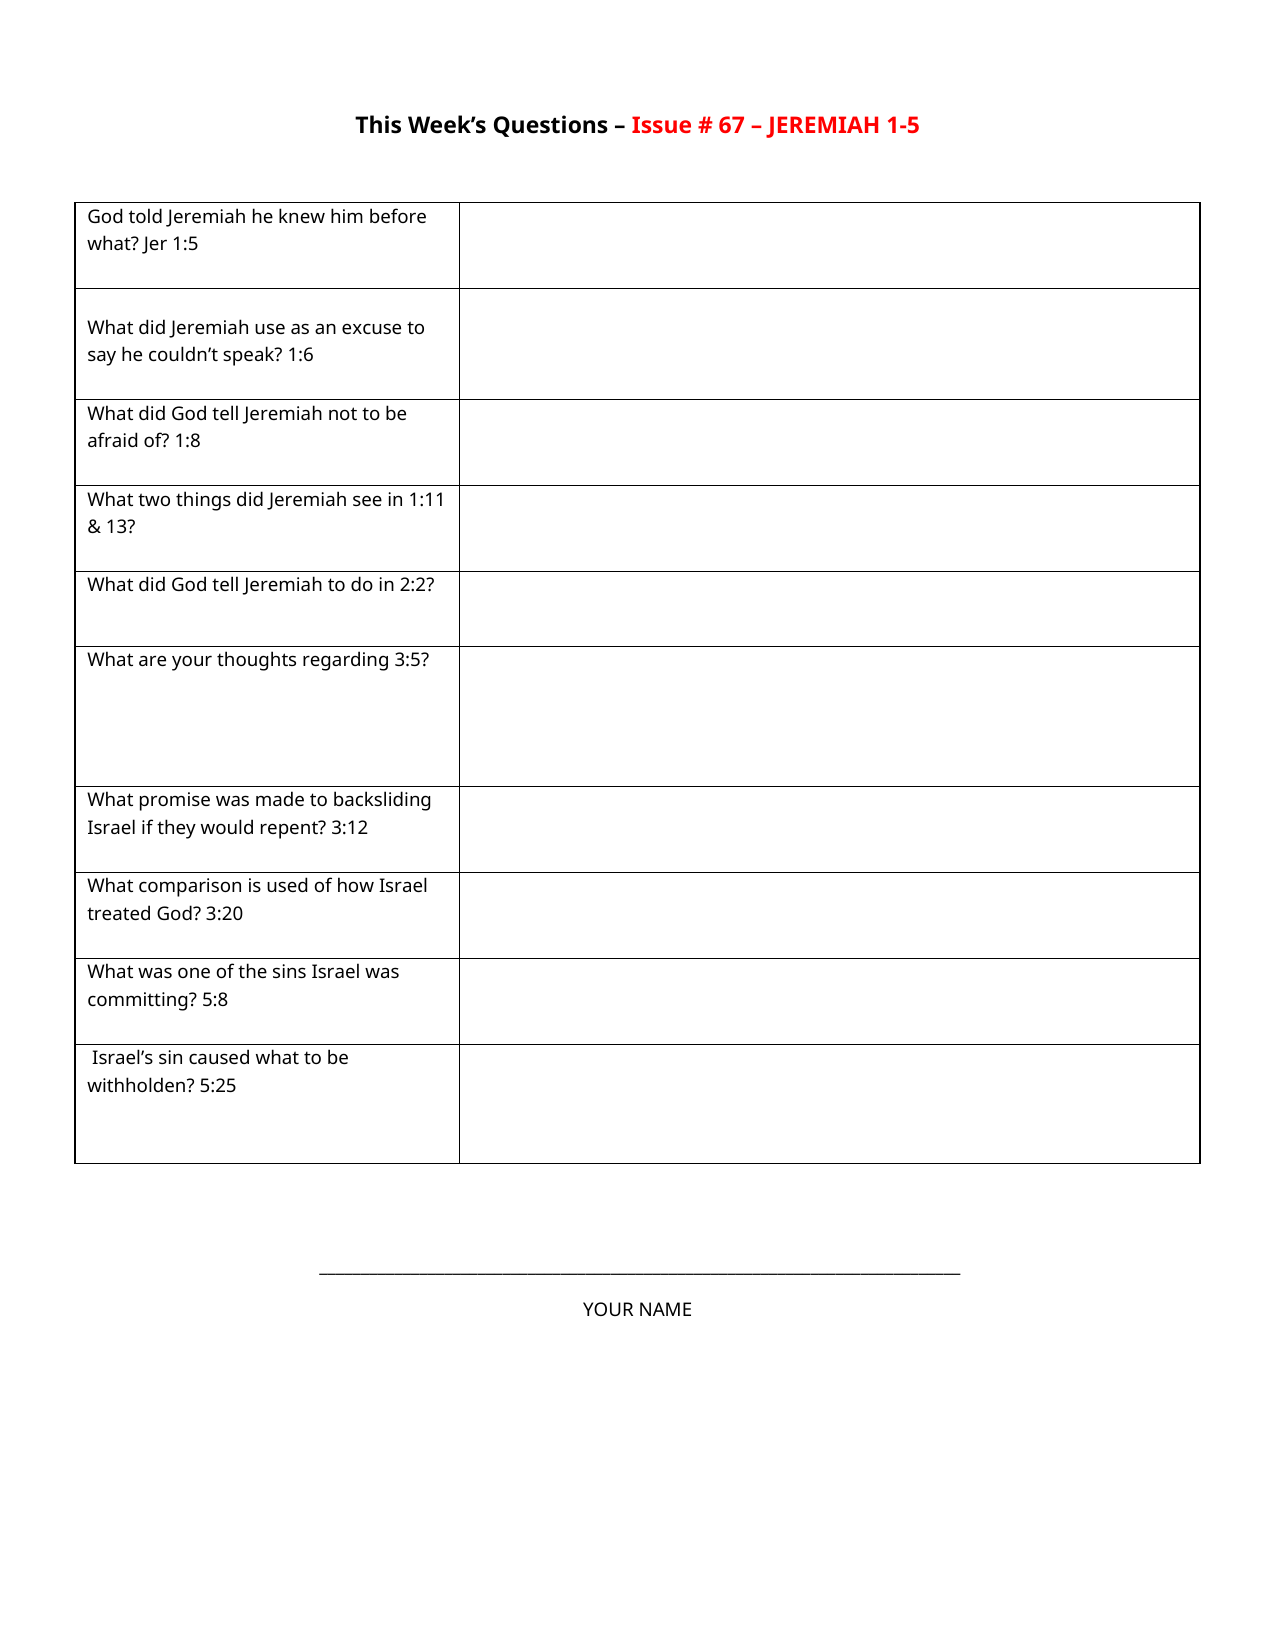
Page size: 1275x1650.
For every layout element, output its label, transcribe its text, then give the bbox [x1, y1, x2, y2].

table_header [460, 203, 1199, 288]
table_cell [460, 486, 1199, 571]
table_header God told Jeremiah he knew him before what? Jer 1:5 [76, 203, 459, 288]
table_cell [460, 647, 1199, 786]
table_cell What promise was made to backsliding Israel if they would repent? 3:12 [76, 787, 459, 872]
table_cell What comparison is used of how Israel treated God? 3:20 [76, 873, 459, 957]
table_cell [460, 1045, 1199, 1162]
text This Week’s Questions – Issue # 67 – JEREMIAH 1-5 [75, 109, 1200, 140]
table_cell What did God tell Jeremiah not to be afraid of? 1:8 [76, 400, 459, 485]
text _____________________________________________________________________________ [75, 1252, 1200, 1277]
table_cell What was one of the sins Israel was committing? 5:8 [76, 959, 459, 1043]
table_cell [460, 873, 1199, 957]
table_cell [460, 400, 1199, 485]
table_cell What did God tell Jeremiah to do in 2:2? [76, 572, 459, 646]
text YOUR NAME [75, 1296, 1200, 1322]
table_cell What two things did Jeremiah see in 1:11 & 13? [76, 486, 459, 571]
table_cell [460, 572, 1199, 646]
table_cell [460, 289, 1199, 399]
table_cell [460, 787, 1199, 872]
table_cell [460, 959, 1199, 1043]
table_cell What did Jeremiah use as an excuse to say he couldn’t speak? 1:6 [76, 289, 459, 399]
table_cell What are your thoughts regarding 3:5? [76, 647, 459, 786]
table_cell Israel’s sin caused what to be withholden? 5:25 [76, 1045, 459, 1162]
